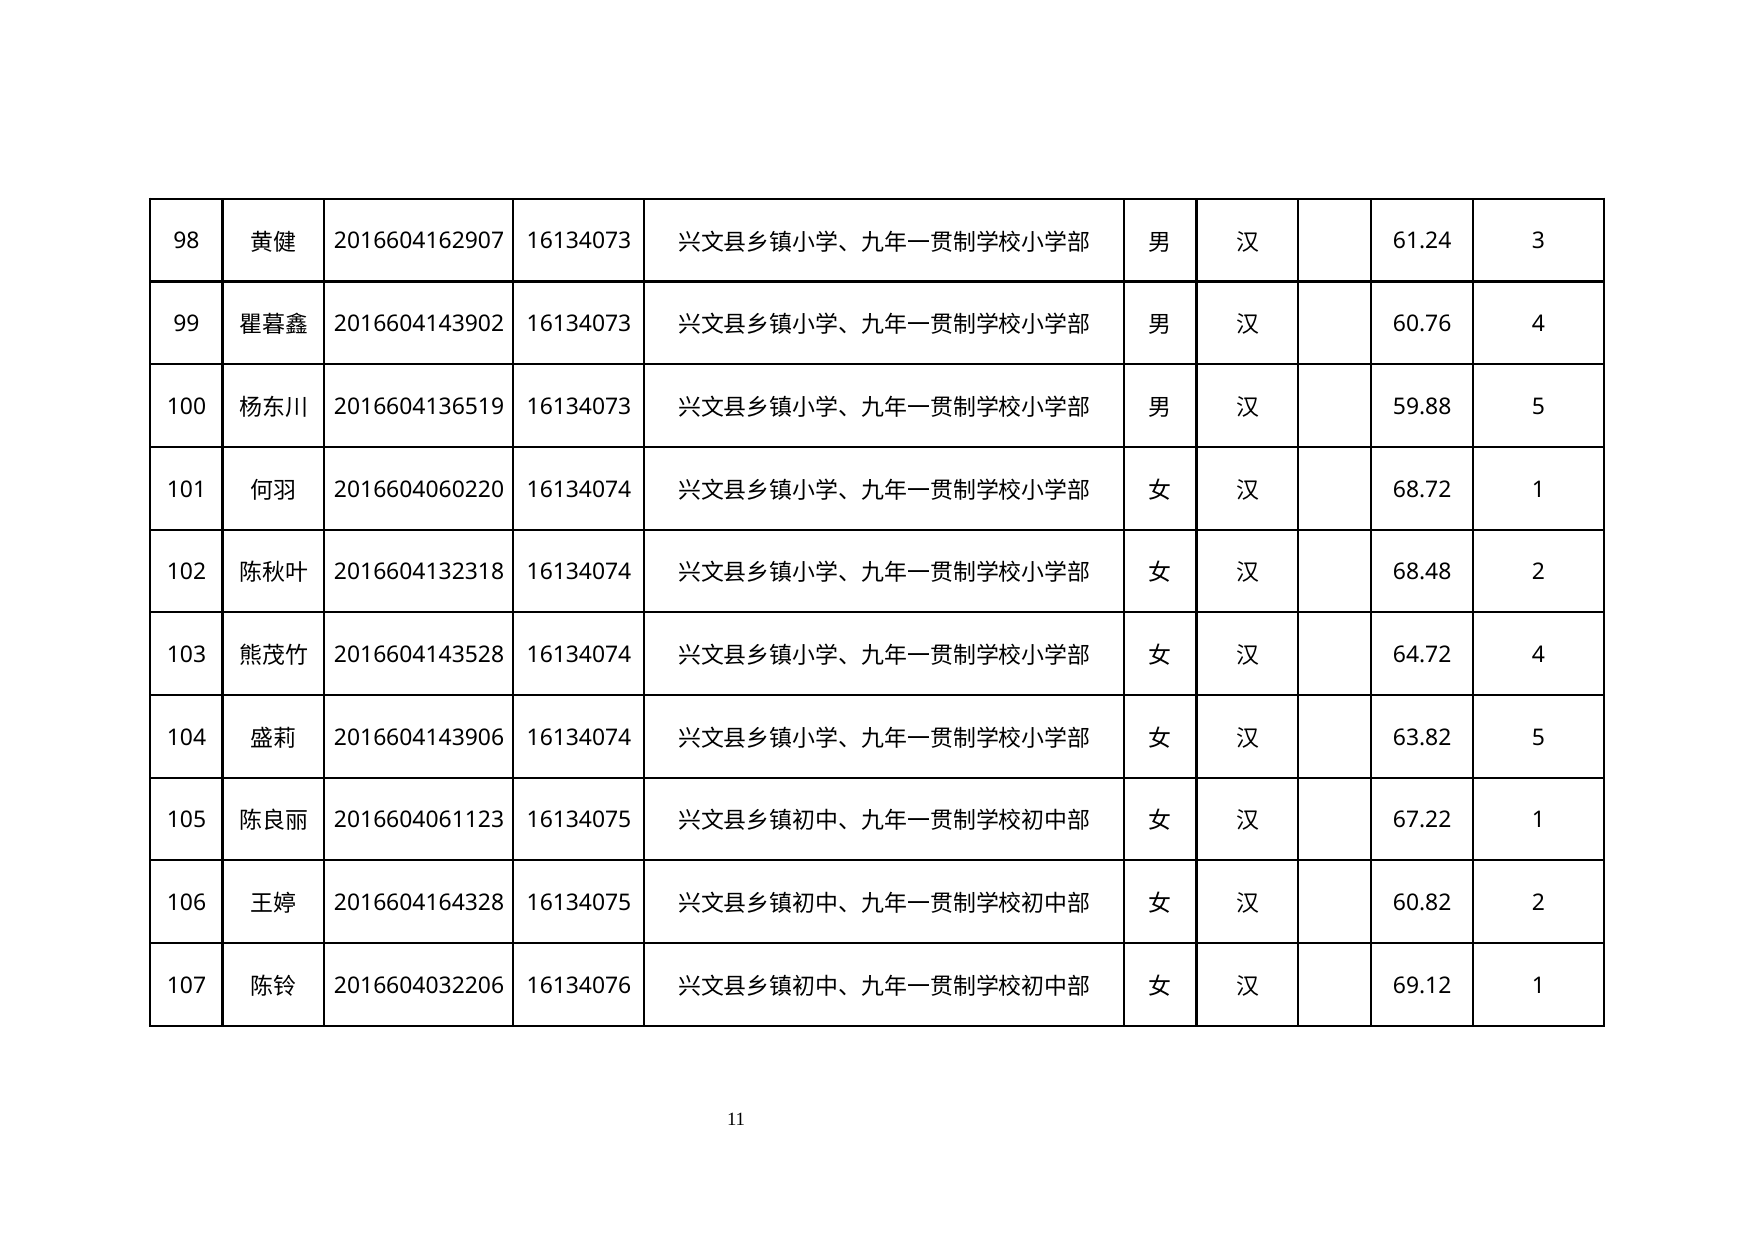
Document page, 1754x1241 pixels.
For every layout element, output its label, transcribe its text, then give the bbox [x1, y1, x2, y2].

table_cell 王婷 [224, 861, 323, 942]
table_cell 104 [151, 696, 221, 777]
table_cell 汉 [1198, 200, 1297, 280]
table_cell 汉 [1198, 696, 1297, 777]
table_cell 2016604136519 [325, 365, 512, 446]
table_cell 陈铃 [224, 944, 323, 1025]
table_cell 16134073 [514, 365, 643, 446]
table_cell 汉 [1198, 944, 1297, 1025]
table_cell 59.88 [1372, 365, 1472, 446]
table_cell 陈秋叶 [224, 531, 323, 611]
table_cell 汉 [1198, 861, 1297, 942]
table_cell [1299, 944, 1370, 1025]
table_cell 男 [1125, 200, 1195, 280]
table_cell [1299, 696, 1370, 777]
table_cell 107 [151, 944, 221, 1025]
table_cell [1299, 283, 1370, 363]
table_cell 汉 [1198, 283, 1297, 363]
table_cell 兴文县乡镇小学、九年一贯制学校小学部 [645, 531, 1123, 611]
table_cell 16134073 [514, 283, 643, 363]
table_cell 5 [1474, 365, 1603, 446]
table_cell 汉 [1198, 531, 1297, 611]
table_cell 103 [151, 613, 221, 694]
table_cell 3 [1474, 200, 1603, 280]
table_cell 101 [151, 448, 221, 528]
table_cell 汉 [1198, 779, 1297, 859]
table_cell 2016604060220 [325, 448, 512, 528]
table_cell 女 [1125, 696, 1195, 777]
table_cell 兴文县乡镇初中、九年一贯制学校初中部 [645, 779, 1123, 859]
table_cell 兴文县乡镇小学、九年一贯制学校小学部 [645, 283, 1123, 363]
table_cell 2016604061123 [325, 779, 512, 859]
table_cell 69.12 [1372, 944, 1472, 1025]
table_cell [1299, 613, 1370, 694]
table_cell 2 [1474, 531, 1603, 611]
table_cell 男 [1125, 365, 1195, 446]
table_cell [1299, 200, 1370, 280]
table_cell 16134074 [514, 696, 643, 777]
table_cell 兴文县乡镇小学、九年一贯制学校小学部 [645, 365, 1123, 446]
table_cell 4 [1474, 283, 1603, 363]
table_cell 16134073 [514, 200, 643, 280]
table_cell 2016604143902 [325, 283, 512, 363]
table_cell 女 [1125, 448, 1195, 528]
table_cell 16134074 [514, 448, 643, 528]
table_cell 16134075 [514, 779, 643, 859]
table_cell 汉 [1198, 365, 1297, 446]
table_cell 2016604132318 [325, 531, 512, 611]
table_cell 何羽 [224, 448, 323, 528]
table_cell 68.72 [1372, 448, 1472, 528]
table_cell 男 [1125, 283, 1195, 363]
table_cell [1299, 365, 1370, 446]
table_cell 99 [151, 283, 221, 363]
table_cell 女 [1125, 861, 1195, 942]
table_cell [1299, 448, 1370, 528]
table_cell 106 [151, 861, 221, 942]
table_cell 1 [1474, 779, 1603, 859]
table_cell 16134076 [514, 944, 643, 1025]
table_cell 兴文县乡镇小学、九年一贯制学校小学部 [645, 448, 1123, 528]
table_cell 杨东川 [224, 365, 323, 446]
table_cell 1 [1474, 448, 1603, 528]
table_cell 105 [151, 779, 221, 859]
table_cell 2016604143528 [325, 613, 512, 694]
table_cell 2016604032206 [325, 944, 512, 1025]
table_cell 102 [151, 531, 221, 611]
table_cell [1299, 779, 1370, 859]
table_cell 女 [1125, 944, 1195, 1025]
table_cell 16134074 [514, 531, 643, 611]
table_cell 100 [151, 365, 221, 446]
table_cell 68.48 [1372, 531, 1472, 611]
table_cell 陈良丽 [224, 779, 323, 859]
table_cell 汉 [1198, 613, 1297, 694]
table_cell 2016604162907 [325, 200, 512, 280]
table_cell 女 [1125, 779, 1195, 859]
table_cell 5 [1474, 696, 1603, 777]
table_cell 63.82 [1372, 696, 1472, 777]
table_cell 兴文县乡镇初中、九年一贯制学校初中部 [645, 944, 1123, 1025]
table_cell 16134075 [514, 861, 643, 942]
table_cell 2016604143906 [325, 696, 512, 777]
table_cell 盛莉 [224, 696, 323, 777]
table_cell 兴文县乡镇初中、九年一贯制学校初中部 [645, 861, 1123, 942]
table_cell 2016604164328 [325, 861, 512, 942]
table_cell 60.76 [1372, 283, 1472, 363]
table_cell [1299, 531, 1370, 611]
table_cell 女 [1125, 613, 1195, 694]
table_cell 2 [1474, 861, 1603, 942]
table_cell 16134074 [514, 613, 643, 694]
table_cell 瞿暮鑫 [224, 283, 323, 363]
table_cell 64.72 [1372, 613, 1472, 694]
table_cell 67.22 [1372, 779, 1472, 859]
table_cell 汉 [1198, 448, 1297, 528]
table_cell 女 [1125, 531, 1195, 611]
table_cell 兴文县乡镇小学、九年一贯制学校小学部 [645, 613, 1123, 694]
table_cell 1 [1474, 944, 1603, 1025]
table_cell 61.24 [1372, 200, 1472, 280]
table_cell 黄健 [224, 200, 323, 280]
table_cell 兴文县乡镇小学、九年一贯制学校小学部 [645, 200, 1123, 280]
table_cell 熊茂竹 [224, 613, 323, 694]
table_cell 兴文县乡镇小学、九年一贯制学校小学部 [645, 696, 1123, 777]
table_cell [1299, 861, 1370, 942]
table_cell 98 [151, 200, 221, 280]
table_cell 60.82 [1372, 861, 1472, 942]
table_cell 4 [1474, 613, 1603, 694]
